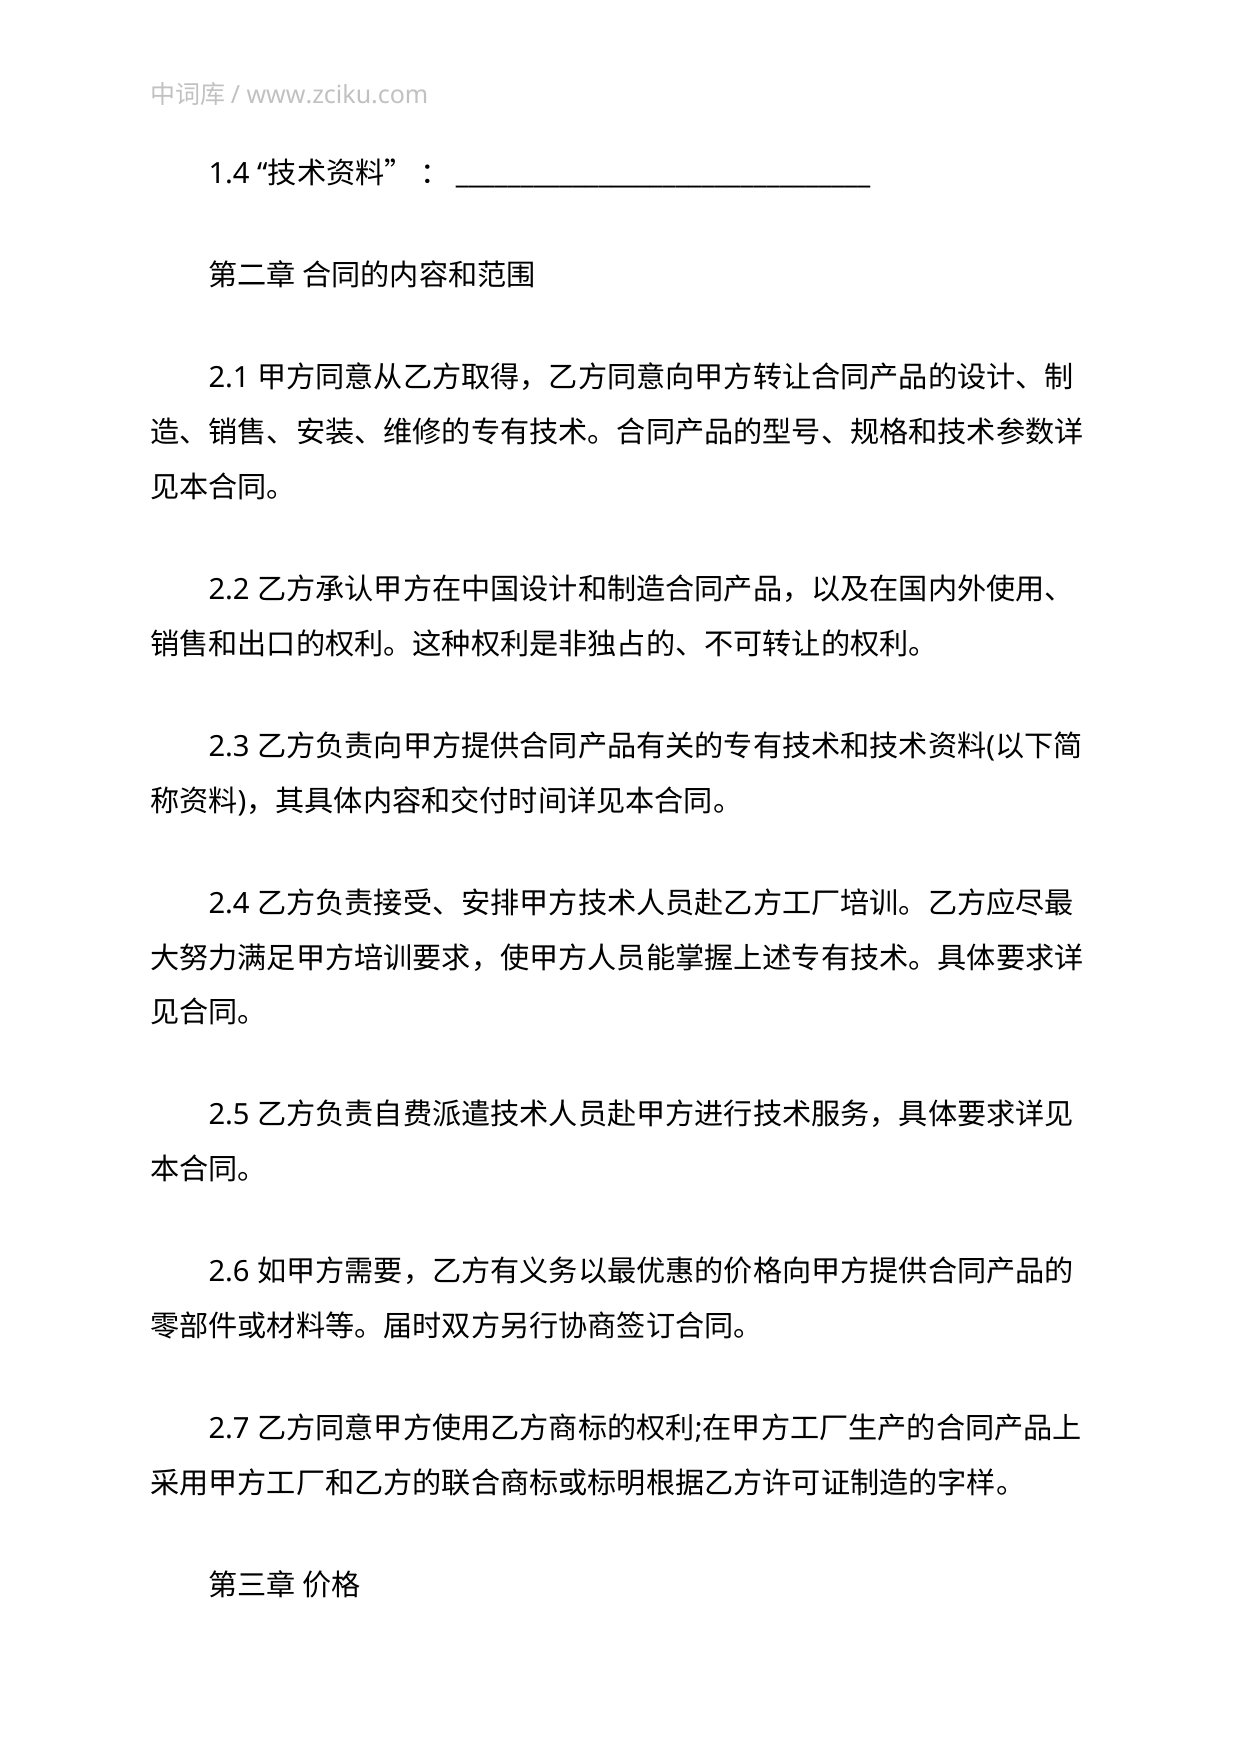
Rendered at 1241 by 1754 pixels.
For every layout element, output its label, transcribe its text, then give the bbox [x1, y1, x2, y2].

text 2.5 乙方负责自费派遣技术人员赴甲方进行技术服务，具体要求详见本合同。 [150, 1091, 1090, 1188]
text 2.7 乙方同意甲方使用乙方商标的权利;在甲方工厂生产的合同产品上采用甲方工厂和乙方的联合商标或标明根据乙方许可证制造的字样。 [150, 1404, 1090, 1502]
text 第三章 价格 [150, 1561, 1090, 1603]
text 第二章 合同的内容和范围 [150, 252, 1090, 294]
text 2.1 甲方同意从乙方取得，乙方同意向甲方转让合同产品的设计、制造、销售、安装、维修的专有技术。合同产品的型号、规格和技术参数详见本合同。 [150, 354, 1090, 506]
text 2.2 乙方承认甲方在中国设计和制造合同产品，以及在国内外使用、销售和出口的权利。这种权利是非独占的、不可转让的权利。 [150, 565, 1090, 663]
text 2.6 如甲方需要，乙方有义务以最优惠的价格向甲方提供合同产品的零部件或材料等。届时双方另行协商签订合同。 [150, 1248, 1090, 1345]
text 2.4 乙方负责接受、安排甲方技术人员赴乙方工厂培训。乙方应尽最大努力满足甲方培训要求，使甲方人员能掌握上述专有技术。具体要求详见合同。 [150, 879, 1090, 1031]
text 1.4 “技术资料” ： ________________________________ [150, 150, 1090, 192]
text 2.3 乙方负责向甲方提供合同产品有关的专有技术和技术资料(以下简称资料)，其具体内容和交付时间详见本合同。 [150, 722, 1090, 819]
